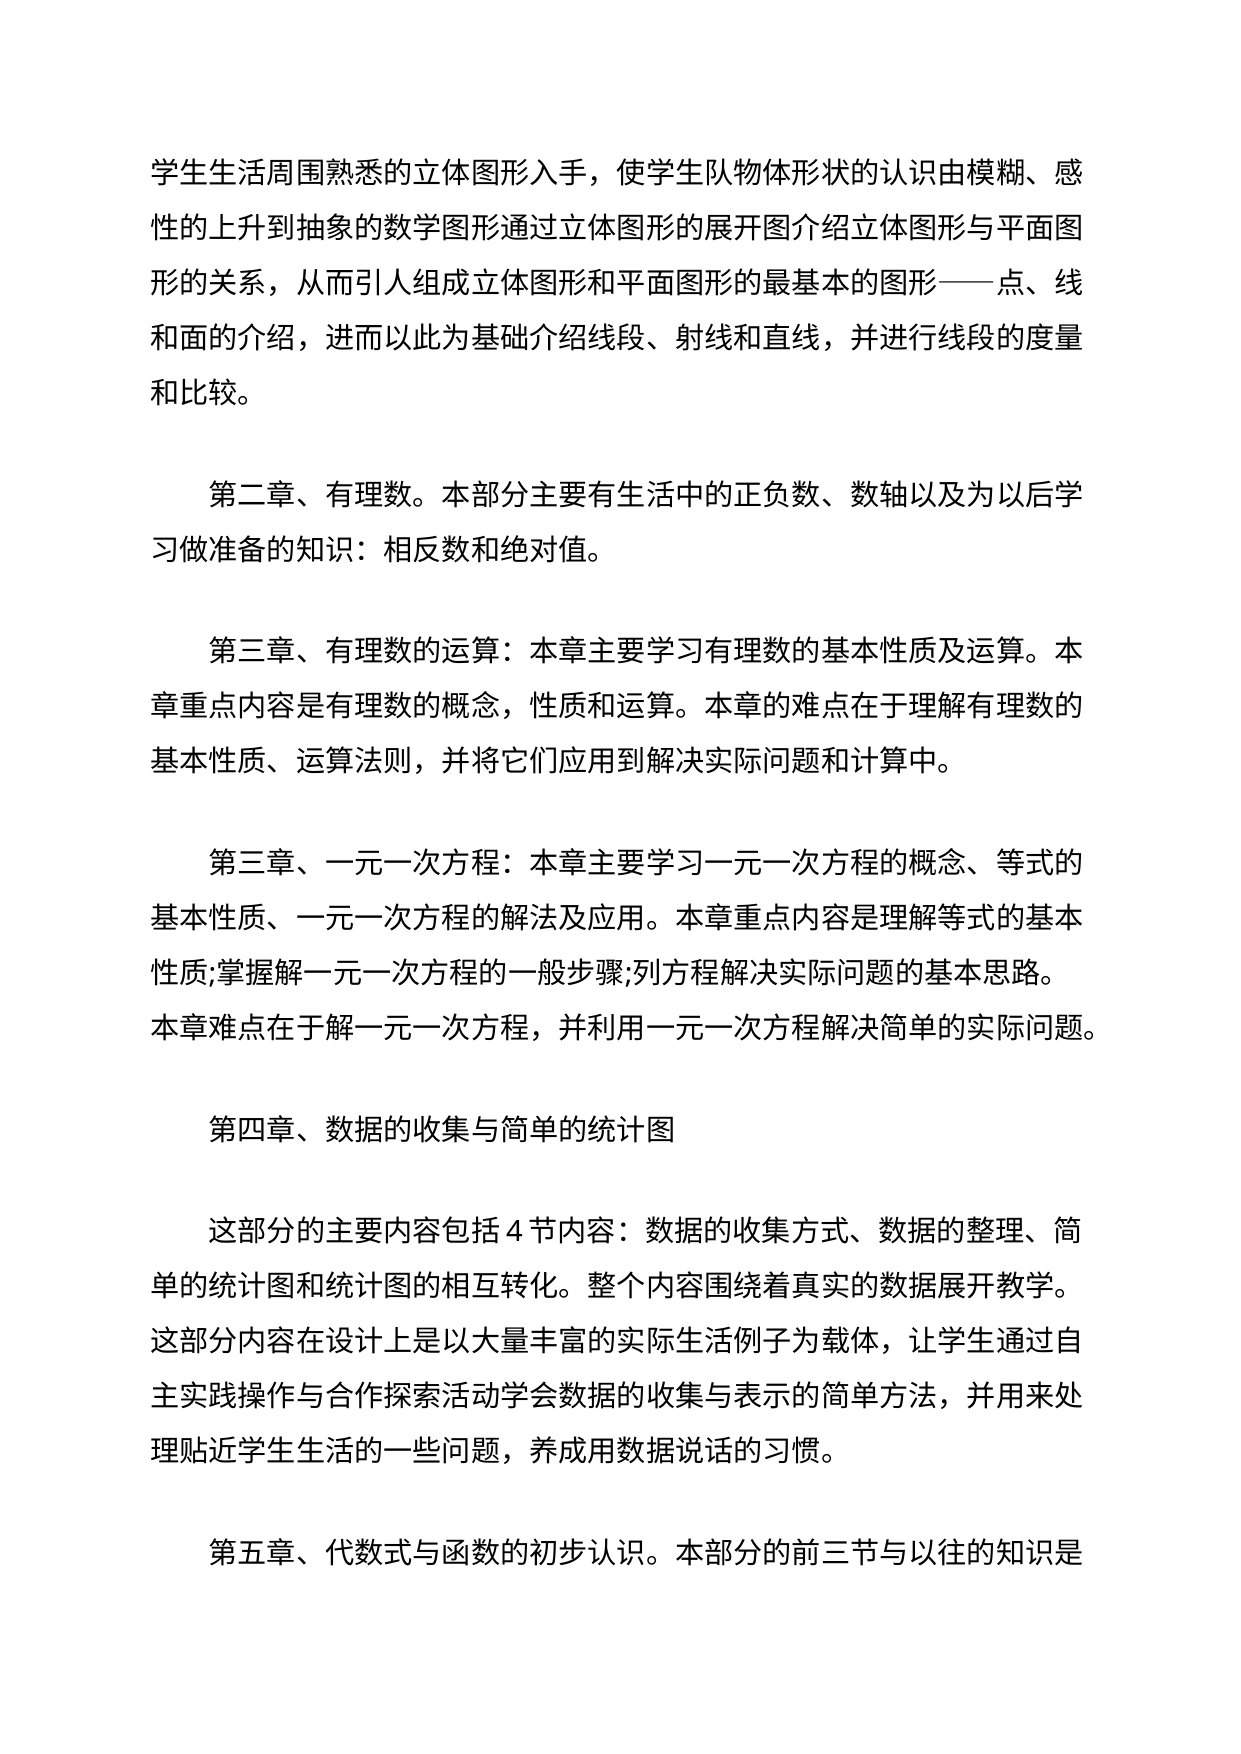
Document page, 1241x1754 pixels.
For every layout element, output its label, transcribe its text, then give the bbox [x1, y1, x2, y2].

text 第三章、有理数的运算：本章主要学习有理数的基本性质及运算。本章重点内容是有理数的概念，性质和运算。本章的难点在于理解有理数的基本性质、运算法则，并将它们应用到解决实际问题和计算中。 [150, 628, 1090, 780]
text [150, 150, 1090, 412]
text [150, 1529, 1090, 1572]
text 第三章、一元一次方程：本章主要学习一元一次方程的概念、等式的基本性质、一元一次方程的解法及应用。本章重点内容是理解等式的基本性质;掌握解一元一次方程的一般步骤;列方程解决实际问题的基本思路。本章难点在于解一元一次方程，并利用一元一次方程解决简单的实际问题。 [150, 839, 1090, 1047]
text 第四章、数据的收集与简单的统计图 [150, 1106, 1090, 1148]
text 第二章、有理数。本部分主要有生活中的正负数、数轴以及为以后学习做准备的知识：相反数和绝对值。 [150, 471, 1090, 568]
text 这部分的主要内容包括4节内容：数据的收集方式、数据的整理、简单的统计图和统计图的相互转化。整个内容围绕着真实的数据展开教学。这部分内容在设计上是以大量丰富的实际生活例子为载体，让学生通过自主实践操作与合作探索活动学会数据的收集与表示的简单方法，并用来处理贴近学生生活的一些问题，养成用数据说话的习惯。 [150, 1208, 1090, 1470]
